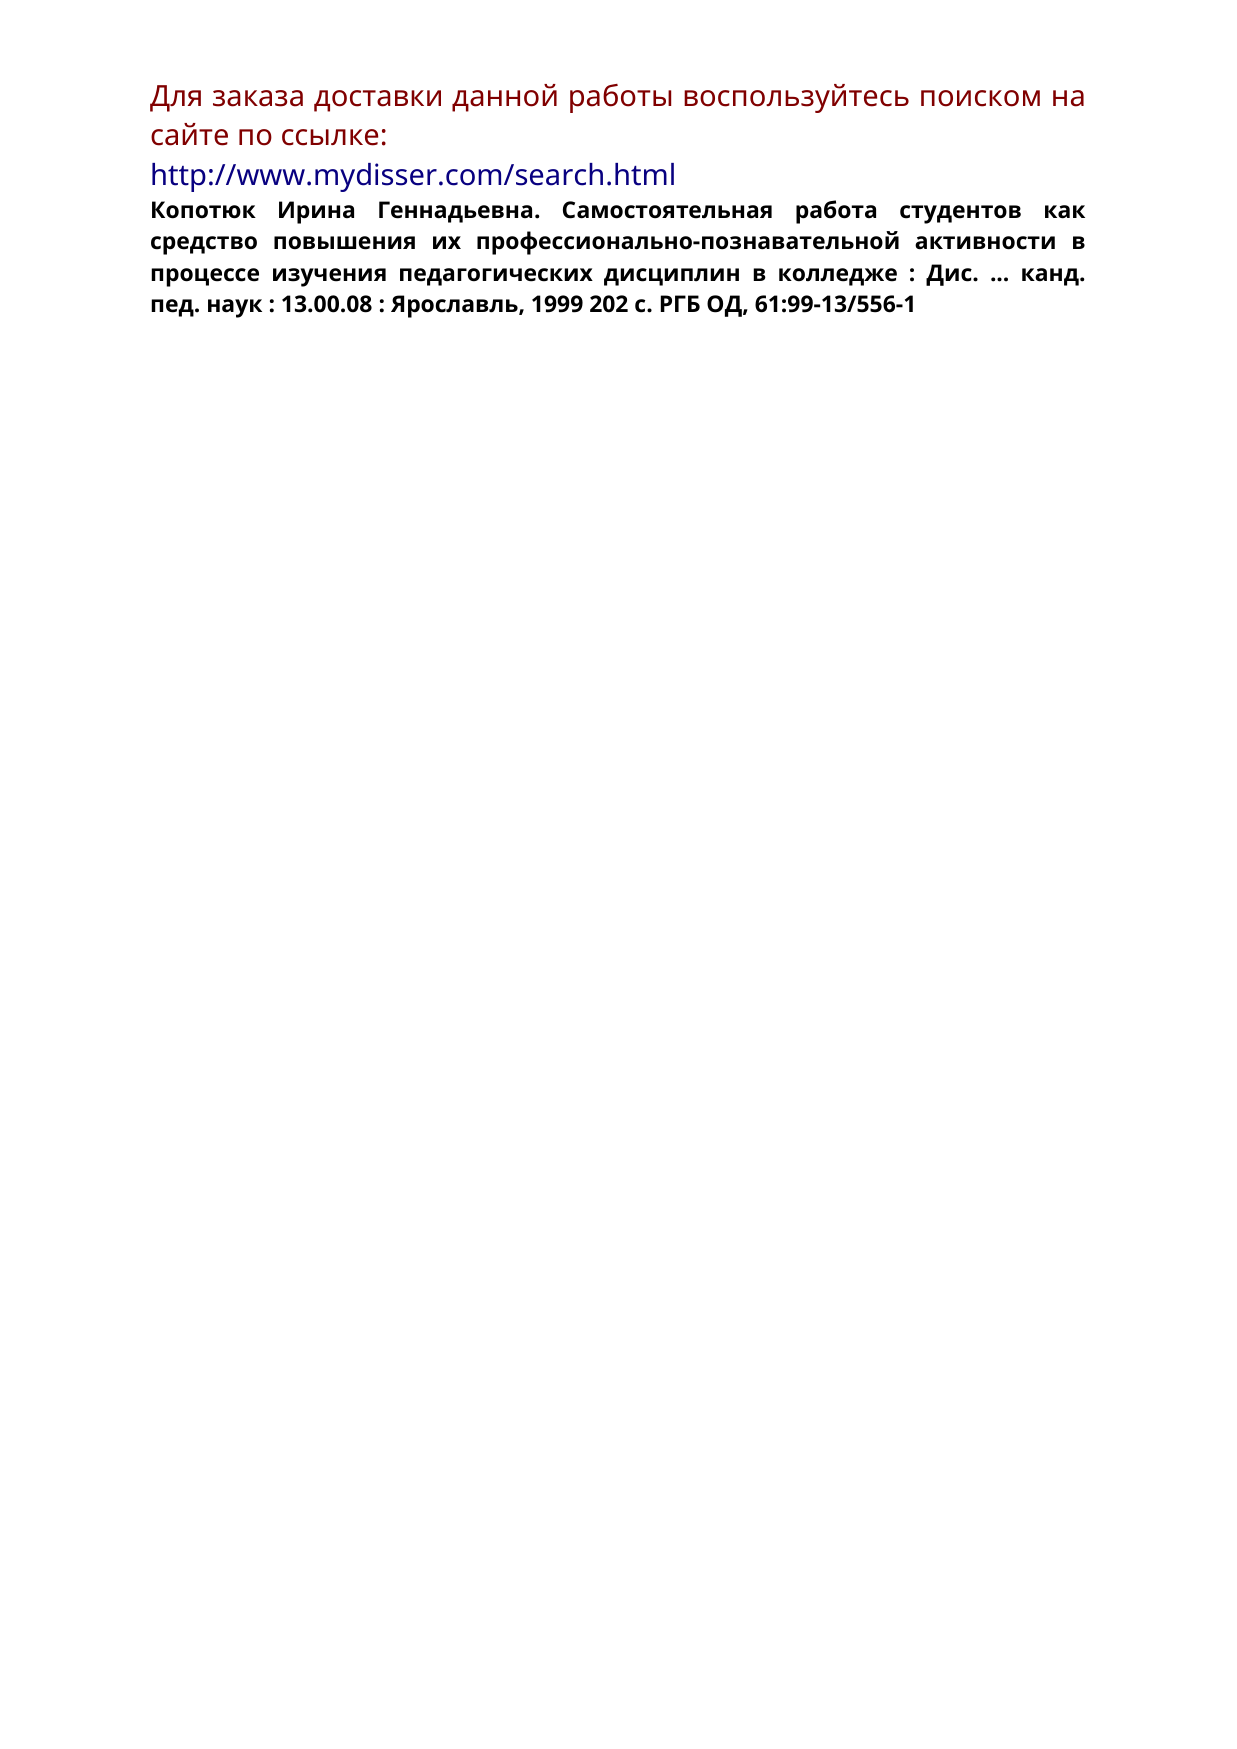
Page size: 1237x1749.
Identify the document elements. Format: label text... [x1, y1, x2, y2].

text Копотюк Ирина Геннадьевна. Самостоятельная работа студентов как средство повышения их профессионально-познавательной активности в процессе изучения педагогических дисциплин в колледже : Дис. ... канд. пед. наук : 13.00.08 : Ярославль, 1999 202 c. РГБ ОД, 61:99-13/556-1 [150, 194, 1086, 319]
